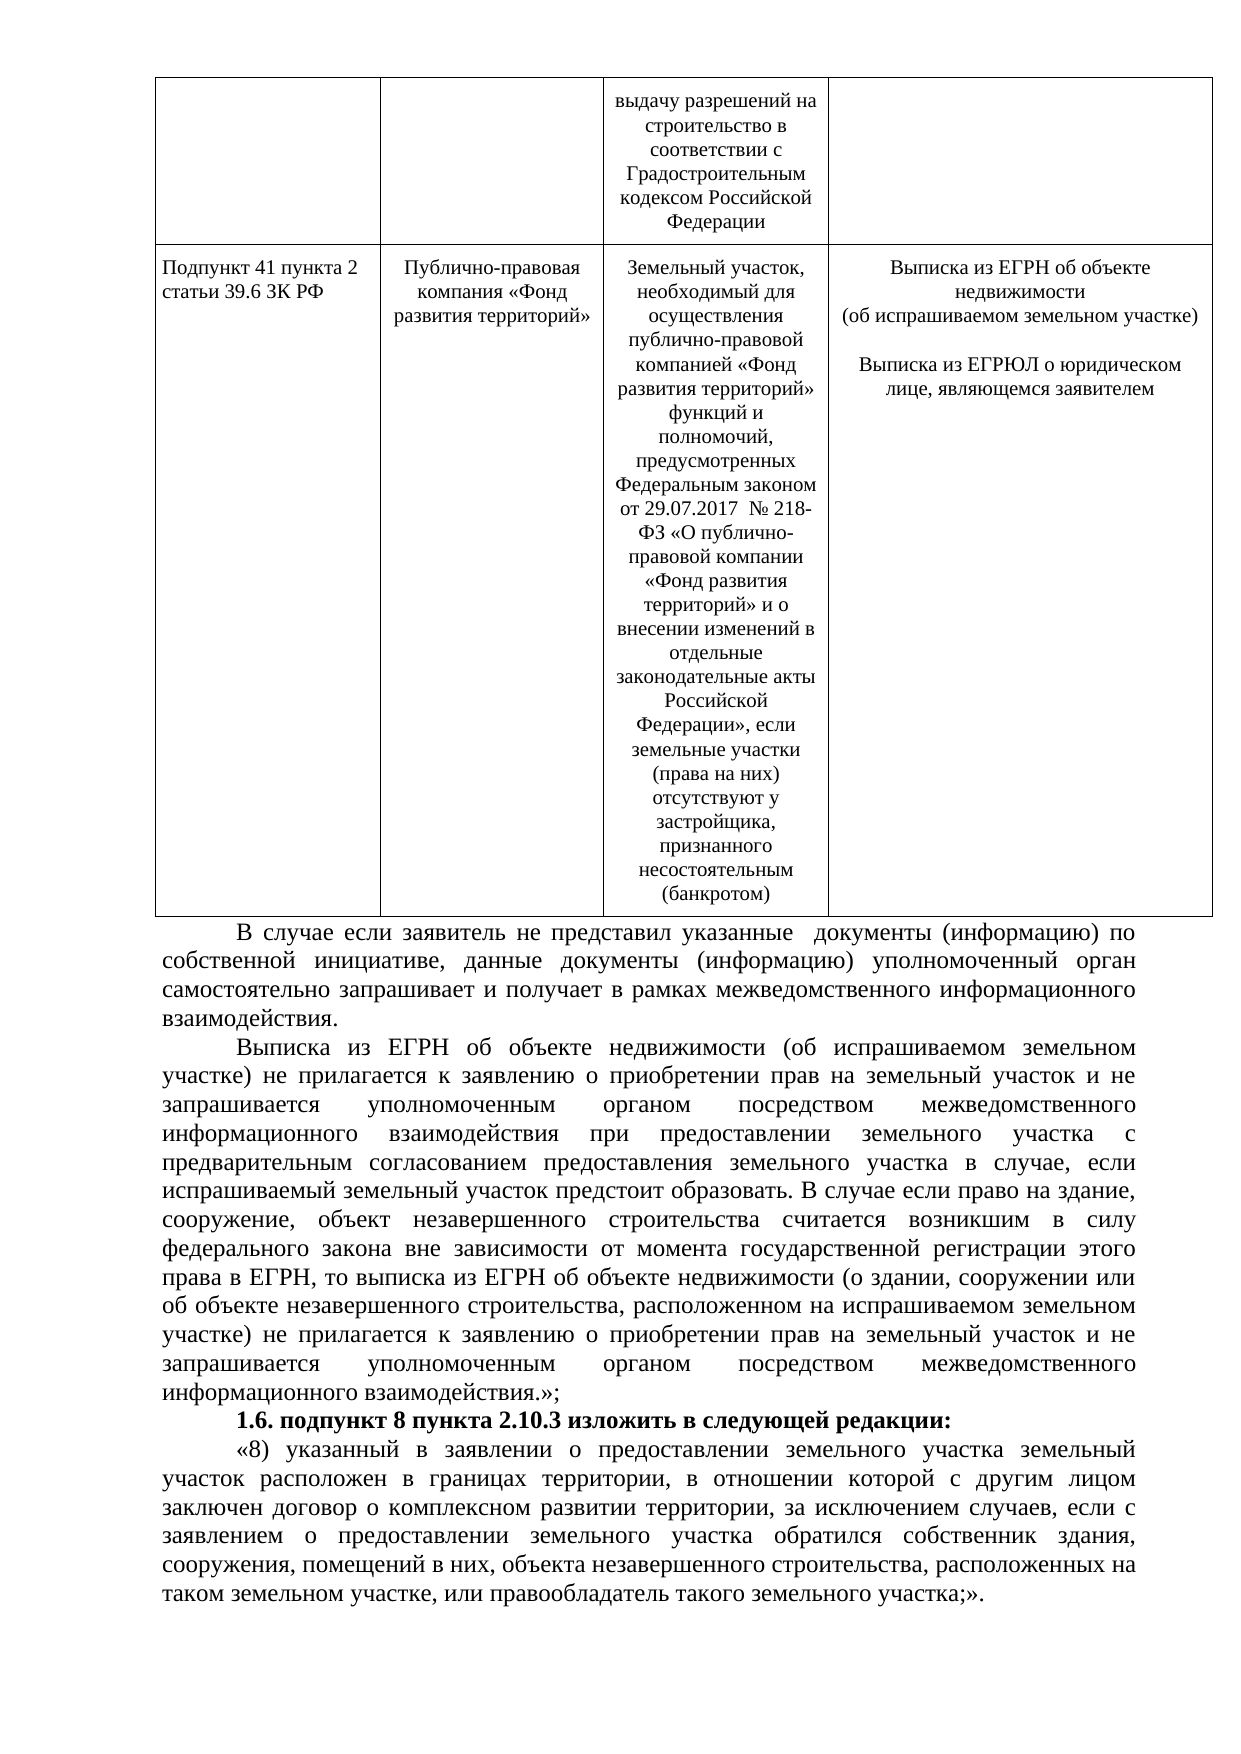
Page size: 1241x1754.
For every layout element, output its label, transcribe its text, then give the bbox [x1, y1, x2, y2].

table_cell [156, 78, 380, 243]
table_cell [829, 78, 1212, 243]
table_cell Подпункт 41 пункта 2 статьи 39.6 ЗК РФ [156, 245, 380, 916]
text В случае если заявитель не представил указанные документы (информацию) по собственной инициативе, данные документы (информацию) уполномоченный орган самостоятельно запрашивает и получает в рамках межведомственного информационного взаимодействия. [162, 917, 1137, 1032]
text 1.6. подпункт 8 пункта 2.10.3 изложить в следующей редакции: [162, 1405, 1137, 1434]
text Выписка из ЕГРН об объекте недвижимости (об испрашиваемом земельном участке) не прилагается к заявлению о приобретении прав на земельный участок и не запрашивается уполномоченным органом посредством межведомственного информационного взаимодействия при предоставлении земельного участка с предварительным согласованием предоставления земельного участка в случае, если испрашиваемый земельный участок предстоит образовать. В случае если право на здание, сооружение, объект незавершенного строительства считается возникшим в силу федерального закона вне зависимости от момента государственной регистрации этого права в ЕГРН, то выписка из ЕГРН об объекте недвижимости (о здании, сооружении или об объекте незавершенного строительства, расположенном на испрашиваемом земельном участке) не прилагается к заявлению о приобретении прав на земельный участок и не запрашивается уполномоченным органом посредством межведомственного информационного взаимодействия.»; [162, 1032, 1137, 1405]
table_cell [381, 78, 603, 243]
table_cell Публично-правовая компания «Фонд развития территорий» [381, 245, 603, 916]
table_cell Земельный участок, необходимый для осуществления публично-правовой компанией «Фонд развития территорий» функций и полномочий, предусмотренных Федеральным законом от 29.07.2017 № 218-ФЗ «О публично-правовой компании «Фонд развития территорий» и о внесении изменений в отдельные законодательные акты Российской Федерации», если земельные участки (права на них) отсутствуют у застройщика, признанного несостоятельным (банкротом) [604, 245, 828, 916]
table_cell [604, 78, 828, 243]
text «8) указанный в заявлении о предоставлении земельного участка земельный участок расположен в границах территории, в отношении которой с другим лицом заключен договор о комплексном развитии территории, за исключением случаев, если с заявлением о предоставлении земельного участка обратился собственник здания, сооружения, помещений в них, объекта незавершенного строительства, расположенных на таком земельном участке, или правообладатель такого земельного участка;». [162, 1434, 1137, 1607]
table_cell Выписка из ЕГРН об объекте недвижимости (об испрашиваемом земельном участке) Выписка из ЕГРЮЛ о юридическом лице, являющемся заявителем [829, 245, 1212, 916]
